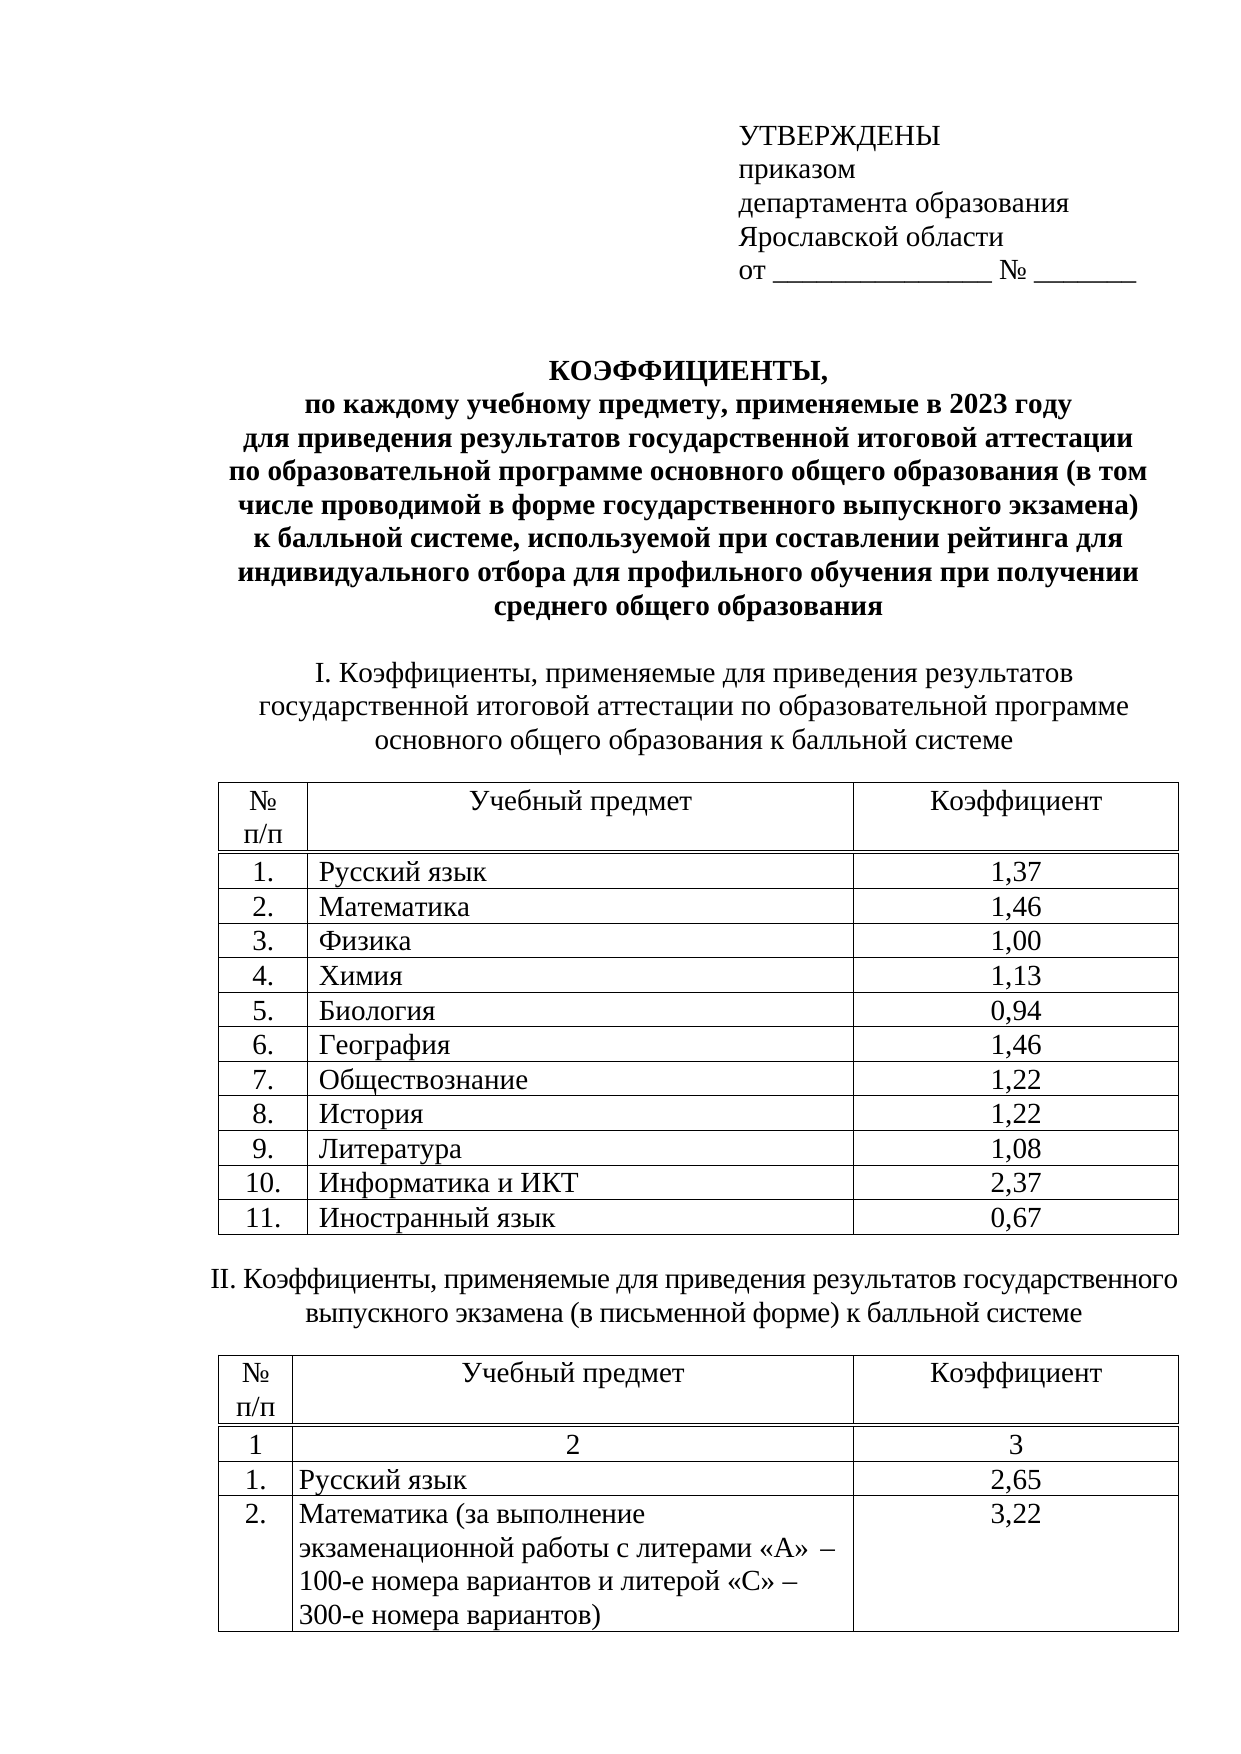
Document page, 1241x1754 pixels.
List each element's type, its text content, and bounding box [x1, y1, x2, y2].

table_cell Иностранный язык [308, 1200, 853, 1234]
table_header 3 [854, 1427, 1178, 1461]
table_cell 2. [219, 889, 307, 922]
table_cell 1,22 [854, 1096, 1178, 1130]
table_cell Математика [308, 889, 853, 922]
table_header № п/п [219, 783, 307, 850]
table_cell 1. [219, 1462, 292, 1495]
text I. Коэффициенты, применяемые для приведения результатов государственной итоговой аттестации по образовательной программе основного общего образования к балльной системе [207, 655, 1181, 755]
table_cell 2. [219, 1496, 292, 1631]
text КОЭФФИЦИЕНТЫ, [207, 353, 1170, 386]
table_cell 1,08 [854, 1131, 1178, 1164]
table_cell Русский язык [293, 1462, 853, 1495]
table_header 1 [219, 1427, 292, 1461]
table_cell 6. [219, 1027, 307, 1061]
table_cell 8. [219, 1096, 307, 1130]
table_cell 2,65 [854, 1462, 1178, 1495]
table_cell 5. [219, 993, 307, 1026]
table_cell 2,37 [854, 1166, 1178, 1199]
table_cell Физика [308, 924, 853, 957]
table_cell 1,13 [854, 958, 1178, 992]
table_cell Литература [308, 1131, 853, 1164]
table_cell 0,67 [854, 1200, 1178, 1234]
table_header 1,37 [854, 854, 1178, 888]
table_header Коэффициент [854, 1356, 1178, 1423]
table_cell 7. [219, 1062, 307, 1095]
table_cell 1,22 [854, 1062, 1178, 1095]
table_cell 1,46 [854, 1027, 1178, 1061]
table_cell Химия [308, 958, 853, 992]
table_cell 0,94 [854, 993, 1178, 1026]
table_cell 1,00 [854, 924, 1178, 957]
table_cell Биология [308, 993, 853, 1026]
table_cell 9. [219, 1131, 307, 1164]
table_header Русский язык [308, 854, 853, 888]
text УТВЕРЖДЕНЫ [738, 118, 1181, 152]
text от _______________ № _______ [738, 252, 1181, 286]
table_header Учебный предмет [293, 1356, 853, 1423]
table_cell 4. [219, 958, 307, 992]
table_cell История [308, 1096, 853, 1130]
text департамента образования [738, 185, 1181, 219]
table_cell 10. [219, 1166, 307, 1199]
table_header Коэффициент [854, 783, 1178, 850]
text Ярославской области [738, 219, 1181, 252]
table_header № п/п [219, 1356, 292, 1423]
table_cell 3,22 [854, 1496, 1178, 1631]
table_cell 11. [219, 1200, 307, 1234]
table_header 1. [219, 854, 307, 888]
text приказом [738, 152, 1181, 185]
table_cell Обществознание [308, 1062, 853, 1095]
table_header Учебный предмет [308, 783, 853, 850]
table_cell Математика (за выполнение экзаменационной работы с литерами «А» – 100-е номера вариантов и литерой «С» – 300-е номера вариантов) [293, 1496, 853, 1631]
table_cell 1,46 [854, 889, 1178, 922]
table_cell Информатика и ИКТ [308, 1166, 853, 1199]
table_cell 3. [219, 924, 307, 957]
text по каждому учебному предмету, применяемые в 2023 году для приведения результатов государственной итоговой аттестации по образовательной программе основного общего образования (в том числе проводимой в форме государственного выпускного экзамена) к балльной системе, используемой при составлении рейтинга для индивидуального отбора для профильного обучения при получении среднего общего образования [207, 386, 1170, 621]
text II. Коэффициенты, применяемые для приведения результатов государственного выпускного экзамена (в письменной форме) к балльной системе [207, 1261, 1181, 1328]
table_header 2 [293, 1427, 853, 1461]
table_cell География [308, 1027, 853, 1061]
